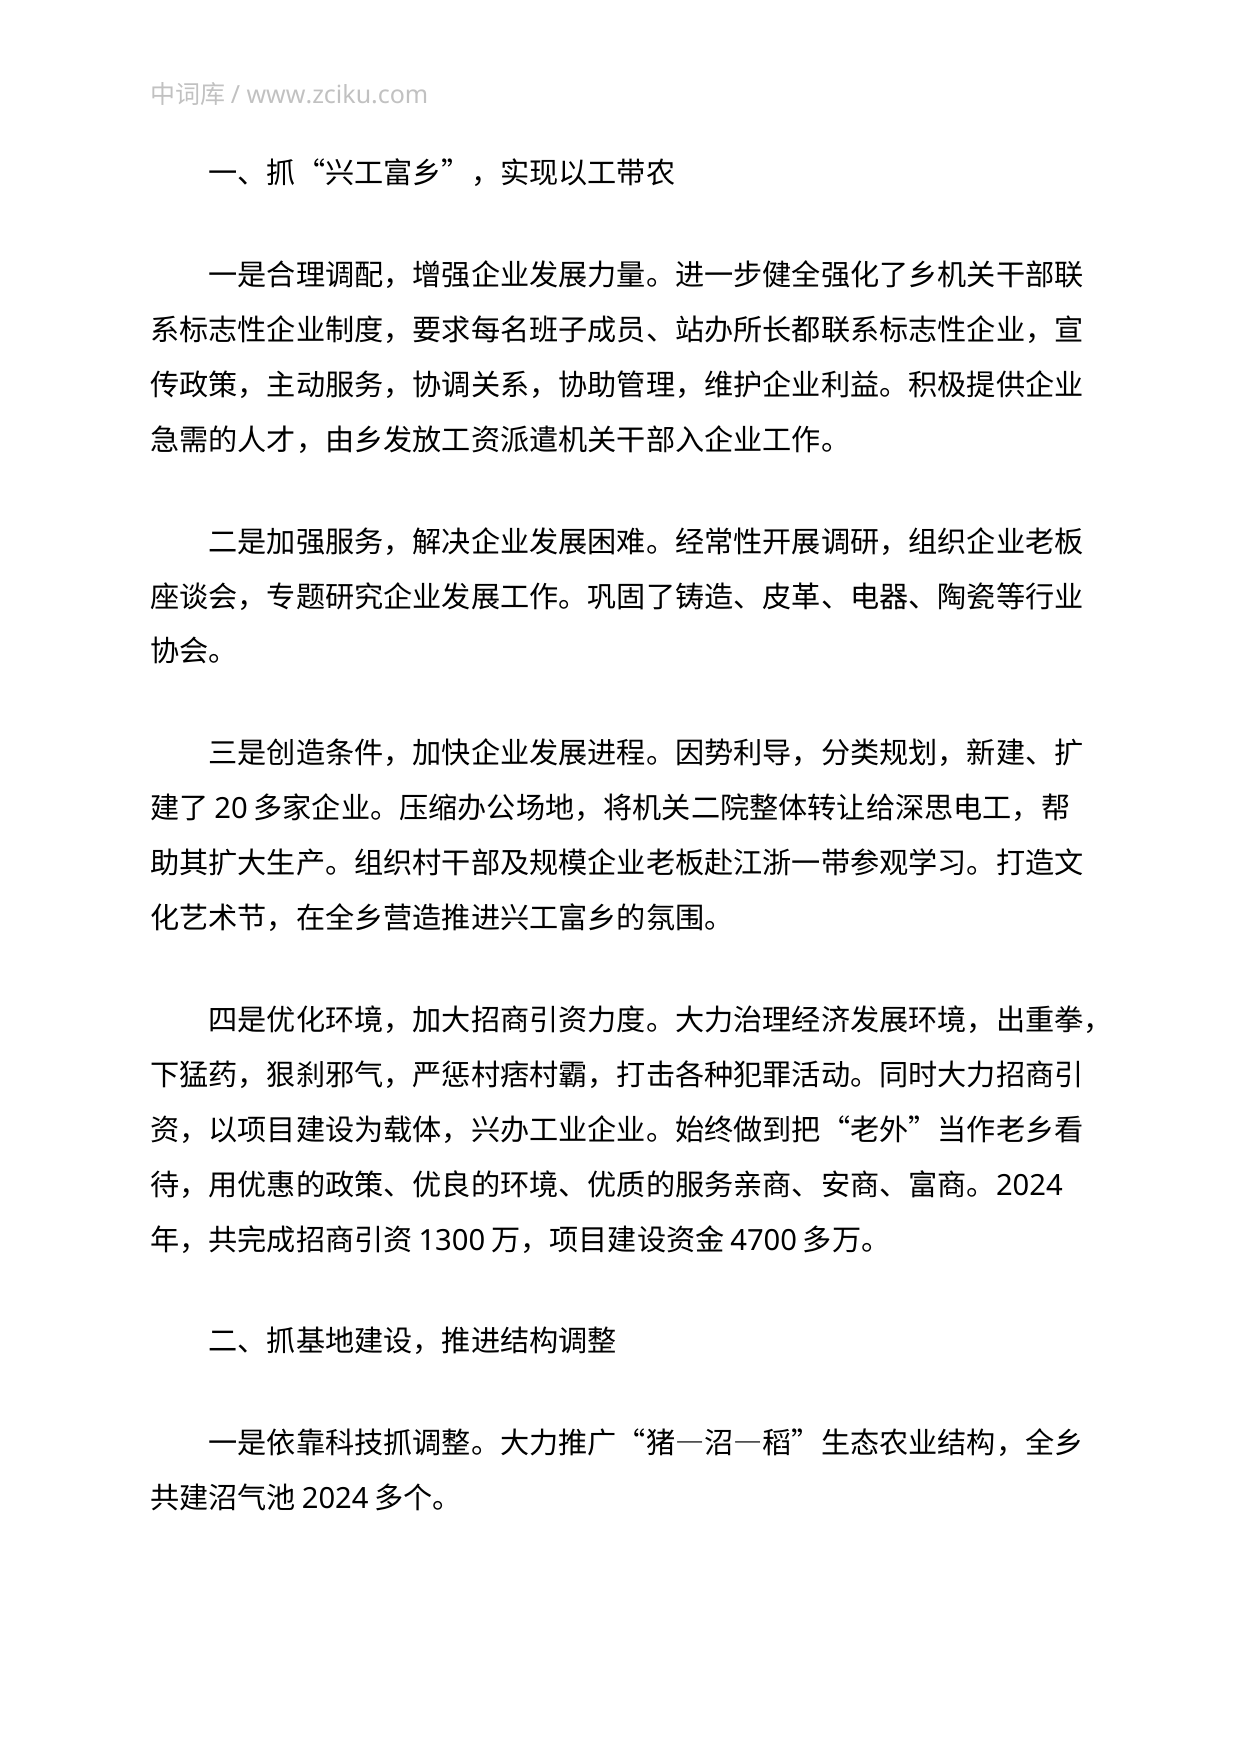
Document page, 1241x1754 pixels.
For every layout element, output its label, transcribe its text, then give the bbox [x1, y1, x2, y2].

text 一是依靠科技抓调整。大力推广“猪—沼—稻”生态农业结构，全乡共建沼气池2024多个。 [150, 1420, 1090, 1517]
text 一是合理调配，增强企业发展力量。进一步健全强化了乡机关干部联系标志性企业制度，要求每名班子成员、站办所长都联系标志性企业，宣传政策，主动服务，协调关系，协助管理，维护企业利益。积极提供企业急需的人才，由乡发放工资派遣机关干部入企业工作。 [150, 252, 1090, 459]
text 一、抓“兴工富乡”，实现以工带农 [150, 150, 1090, 192]
text 二是加强服务，解决企业发展困难。经常性开展调研，组织企业老板座谈会，专题研究企业发展工作。巩固了铸造、皮革、电器、陶瓷等行业协会。 [150, 518, 1090, 670]
text 四是优化环境，加大招商引资力度。大力治理经济发展环境，出重拳，下猛药，狠刹邪气，严惩村痞村霸，打击各种犯罪活动。同时大力招商引资，以项目建设为载体，兴办工业企业。始终做到把“老外”当作老乡看待，用优惠的政策、优良的环境、优质的服务亲商、安商、富商。2024年，共完成招商引资1300万，项目建设资金4700多万。 [150, 996, 1090, 1258]
text 三是创造条件，加快企业发展进程。因势利导，分类规划，新建、扩建了20多家企业。压缩办公场地，将机关二院整体转让给深思电工，帮助其扩大生产。组织村干部及规模企业老板赴江浙一带参观学习。打造文化艺术节，在全乡营造推进兴工富乡的氛围。 [150, 730, 1090, 937]
text 二、抓基地建设，推进结构调整 [150, 1318, 1090, 1360]
